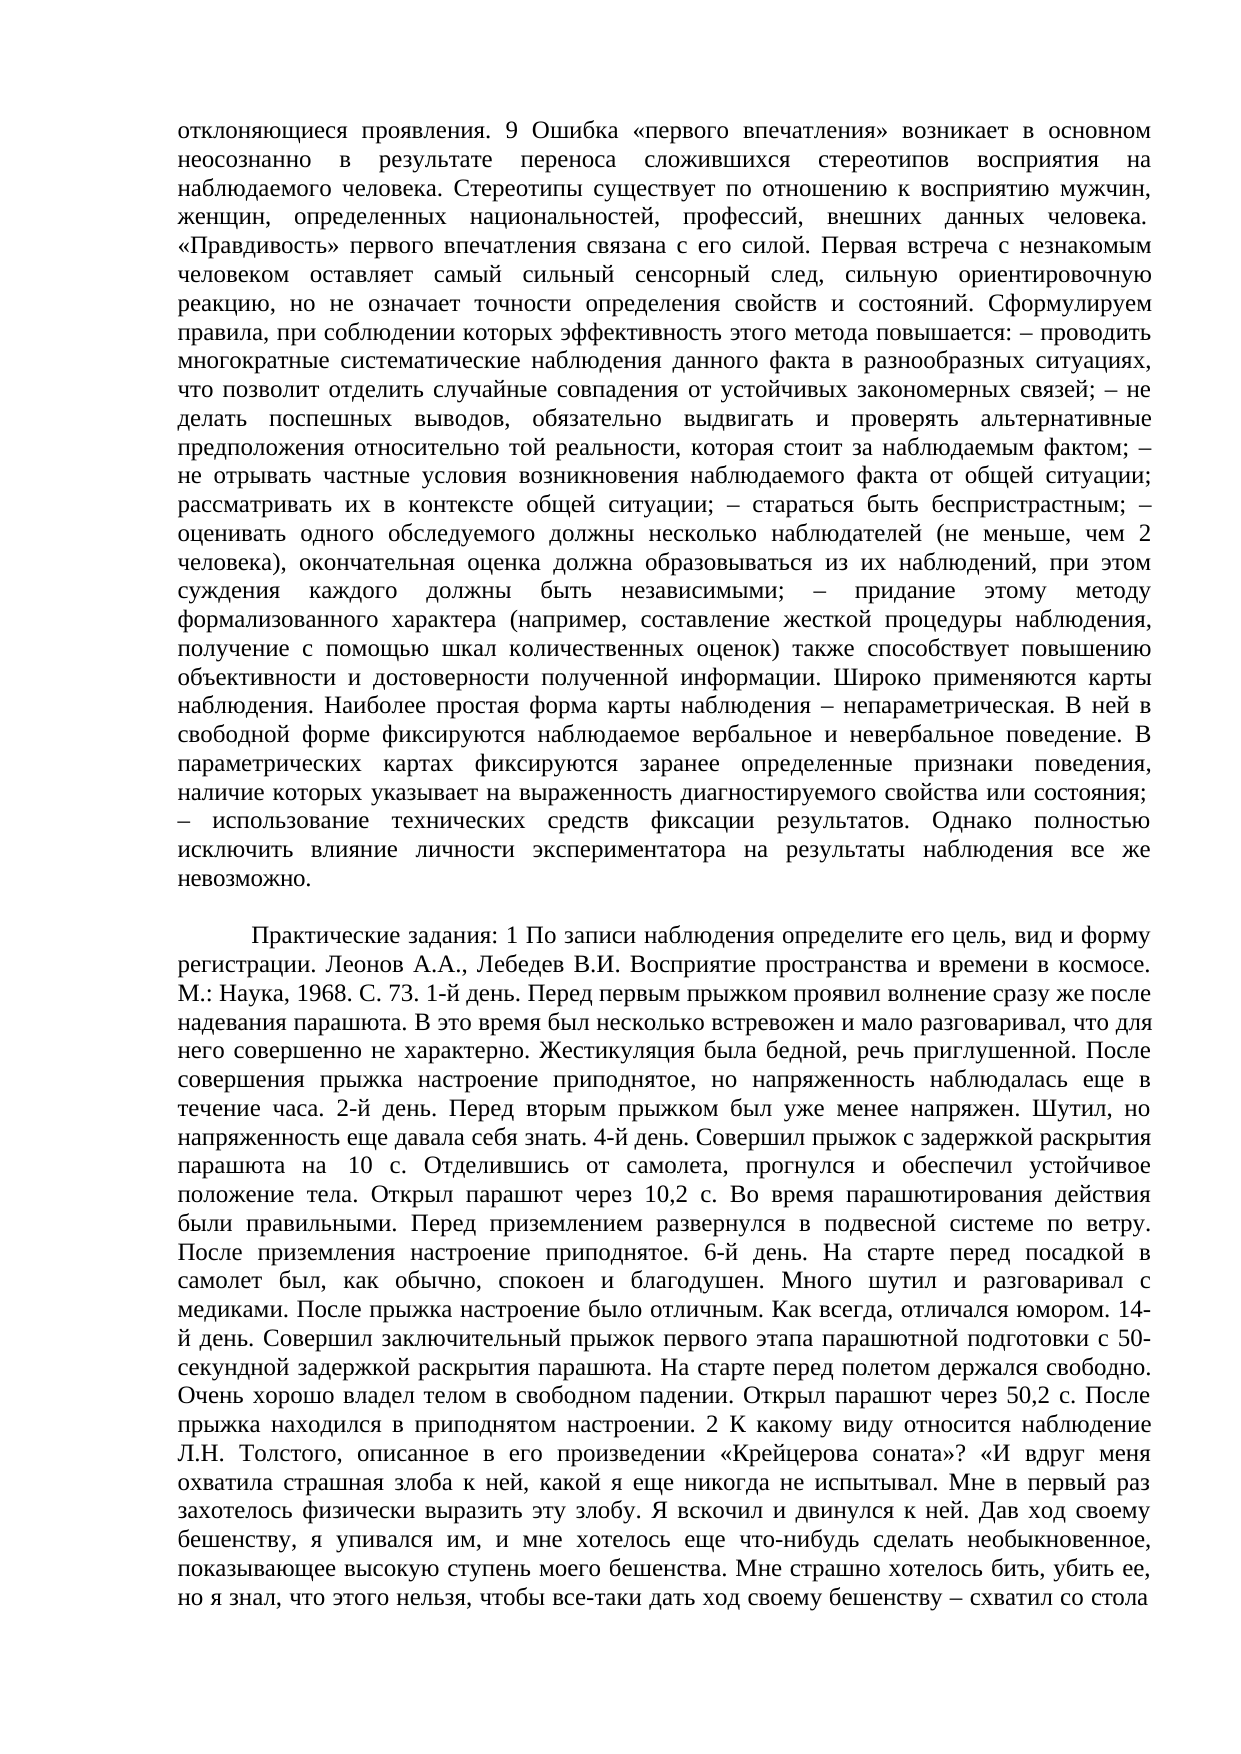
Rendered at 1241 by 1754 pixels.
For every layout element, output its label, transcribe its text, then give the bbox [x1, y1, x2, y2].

text «Правдивость» первого впечатления связана с его силой. Первая встреча с незнакомым человеком оставляет самый сильный сенсорный след, сильную ориентировочную реакцию, но не означает точности определения свойств и состояний. Сформулируем правила, при соблюдении которых эффективность этого метода повышается: – проводить многократные систематические наблюдения данного факта в разнообразных ситуациях, что позволит отделить случайные совпадения от устойчивых закономерных связей; – не делать поспешных выводов, обязательно выдвигать и проверять альтернативные предположения относительно той реальности, которая стоит за наблюдаемым фактом; – не отрывать частные условия возникновения наблюдаемого факта от общей ситуации; рассматривать их в контексте общей ситуации; – стараться быть беспристрастным; – оценивать одного обследуемого должны несколько наблюдателей (не меньше, чем 2 человека), окончательная оценка должна образовываться из их наблюдений, при этом суждения каждого должны быть независимыми; – придание этому методу формализованного характера (например, составление жесткой процедуры наблюдения, получение с помощью шкал количественных оценок) также способствует повышению объективности и достоверности полученной информации. Широко применяются карты наблюдения. Наиболее простая форма карты наблюдения – непараметрическая. В ней в свободной форме фиксируются наблюдаемое вербальное и невербальное поведение. В параметрических картах фиксируются заранее определенные признаки поведения, наличие которых указывает на выраженность диагностируемого свойства или состояния; [177, 230, 1153, 805]
list использование технических средств фиксации результатов. Однако полностью исключить влияние личности экспериментатора на результаты наблюдения все же невозможно. [177, 805, 1151, 892]
text Практические задания: 1 По записи наблюдения определите его цель, вид и форму регистрации. Леонов А.А., Лебедев В.И. Восприятие пространства и времени в космосе. М.: Наука, 1968. С. 73. 1-й день. Перед первым прыжком проявил волнение сразу же после надевания парашюта. В это время был несколько встревожен и мало разговаривал, что для него совершенно не характерно. Жестикуляция была бедной, речь приглушенной. После совершения прыжка настроение приподнятое, но напряженность наблюдалась еще в течение часа. 2-й день. Перед вторым прыжком был уже менее напряжен. Шутил, но напряженность еще давала себя знать. 4-й день. Совершил прыжок с задержкой раскрытия парашюта на 10 с. Отделившись от самолета, прогнулся и обеспечил устойчивое положение тела. Открыл парашют через 10,2 с. Во время парашютирования действия были правильными. Перед приземлением развернулся в подвесной системе по ветру. После приземления настроение приподнятое. 6-й день. На старте перед посадкой в самолет был, как обычно, спокоен и благодушен. Много шутил и разговаривал с медиками. После прыжка настроение было отличным. Как всегда, отличался юмором. 14- й день. Совершил заключительный прыжок первого этапа парашютной подготовки с 50- секундной задержкой раскрытия парашюта. На старте перед полетом держался свободно. Очень хорошо владел телом в свободном падении. Открыл парашют через 50,2 с. После прыжка находился в приподнятом настроении. 2 К какому виду относится наблюдение Л.Н. Толстого, описанное в его произведении «Крейцерова соната»? «И вдруг меня охватила страшная злоба к ней, какой я еще никогда не испытывал. Мне в первый раз захотелось физически выразить эту злобу. Я вскочил и двинулся к ней. Дав ход своему бешенству, я упивался им, и мне хотелось еще что-нибудь сделать необыкновенное, показывающее высокую ступень моего бешенства. Мне страшно хотелось бить, убить ее, но я знал, что этого нельзя, чтобы все-таки дать ход своему бешенству – схватил со стола [177, 920, 1152, 1610]
text отклоняющиеся проявления. 9 Ошибка «первого впечатления» возникает в основном неосознанно в результате переноса сложившихся стереотипов восприятия на наблюдаемого человека. Стереотипы существует по отношению к восприятию мужчин, женщин, определенных национальностей, профессий, внешних данных человека. [177, 115, 1152, 230]
